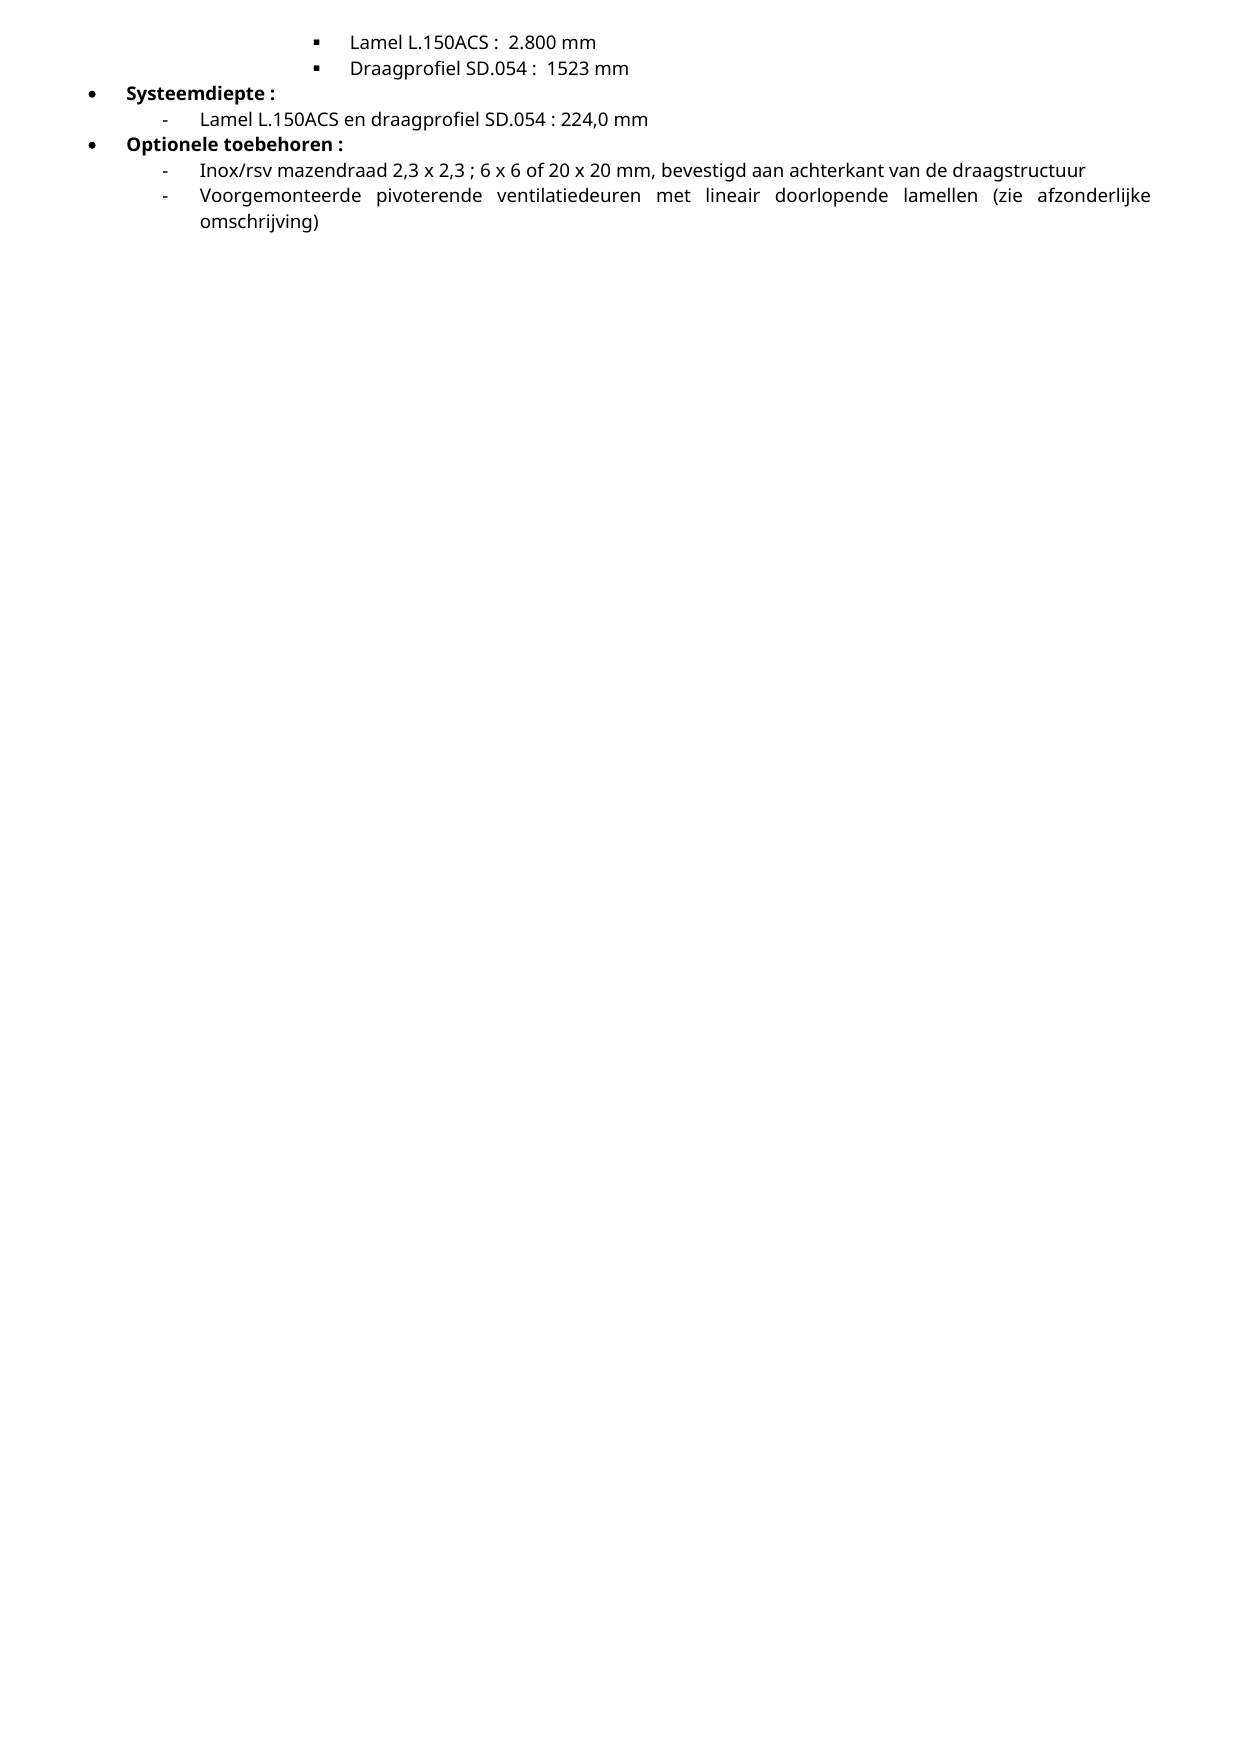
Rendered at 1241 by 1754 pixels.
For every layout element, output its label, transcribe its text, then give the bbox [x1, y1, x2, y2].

list Optionele toebehoren : [89, 132, 1152, 157]
list Systeemdiepte : [89, 81, 1152, 106]
list Lamel L.150ACS en draagprofiel SD.054 : 224,0 mm [162, 106, 1152, 132]
list Lamel L.150ACS : 2.800 mm [312, 29, 1152, 55]
list Inox/rsv mazendraad 2,3 x 2,3 ; 6 x 6 of 20 x 20 mm, bevestigd aan achterkant van de draagstructuur [162, 157, 1152, 183]
list Draagprofiel SD.054 : 1523 mm [312, 55, 1152, 81]
list Voorgemonteerde pivoterende ventilatiedeuren met lineair doorlopende lamellen (zie afzonderlijke omschrijving) [162, 183, 1152, 234]
